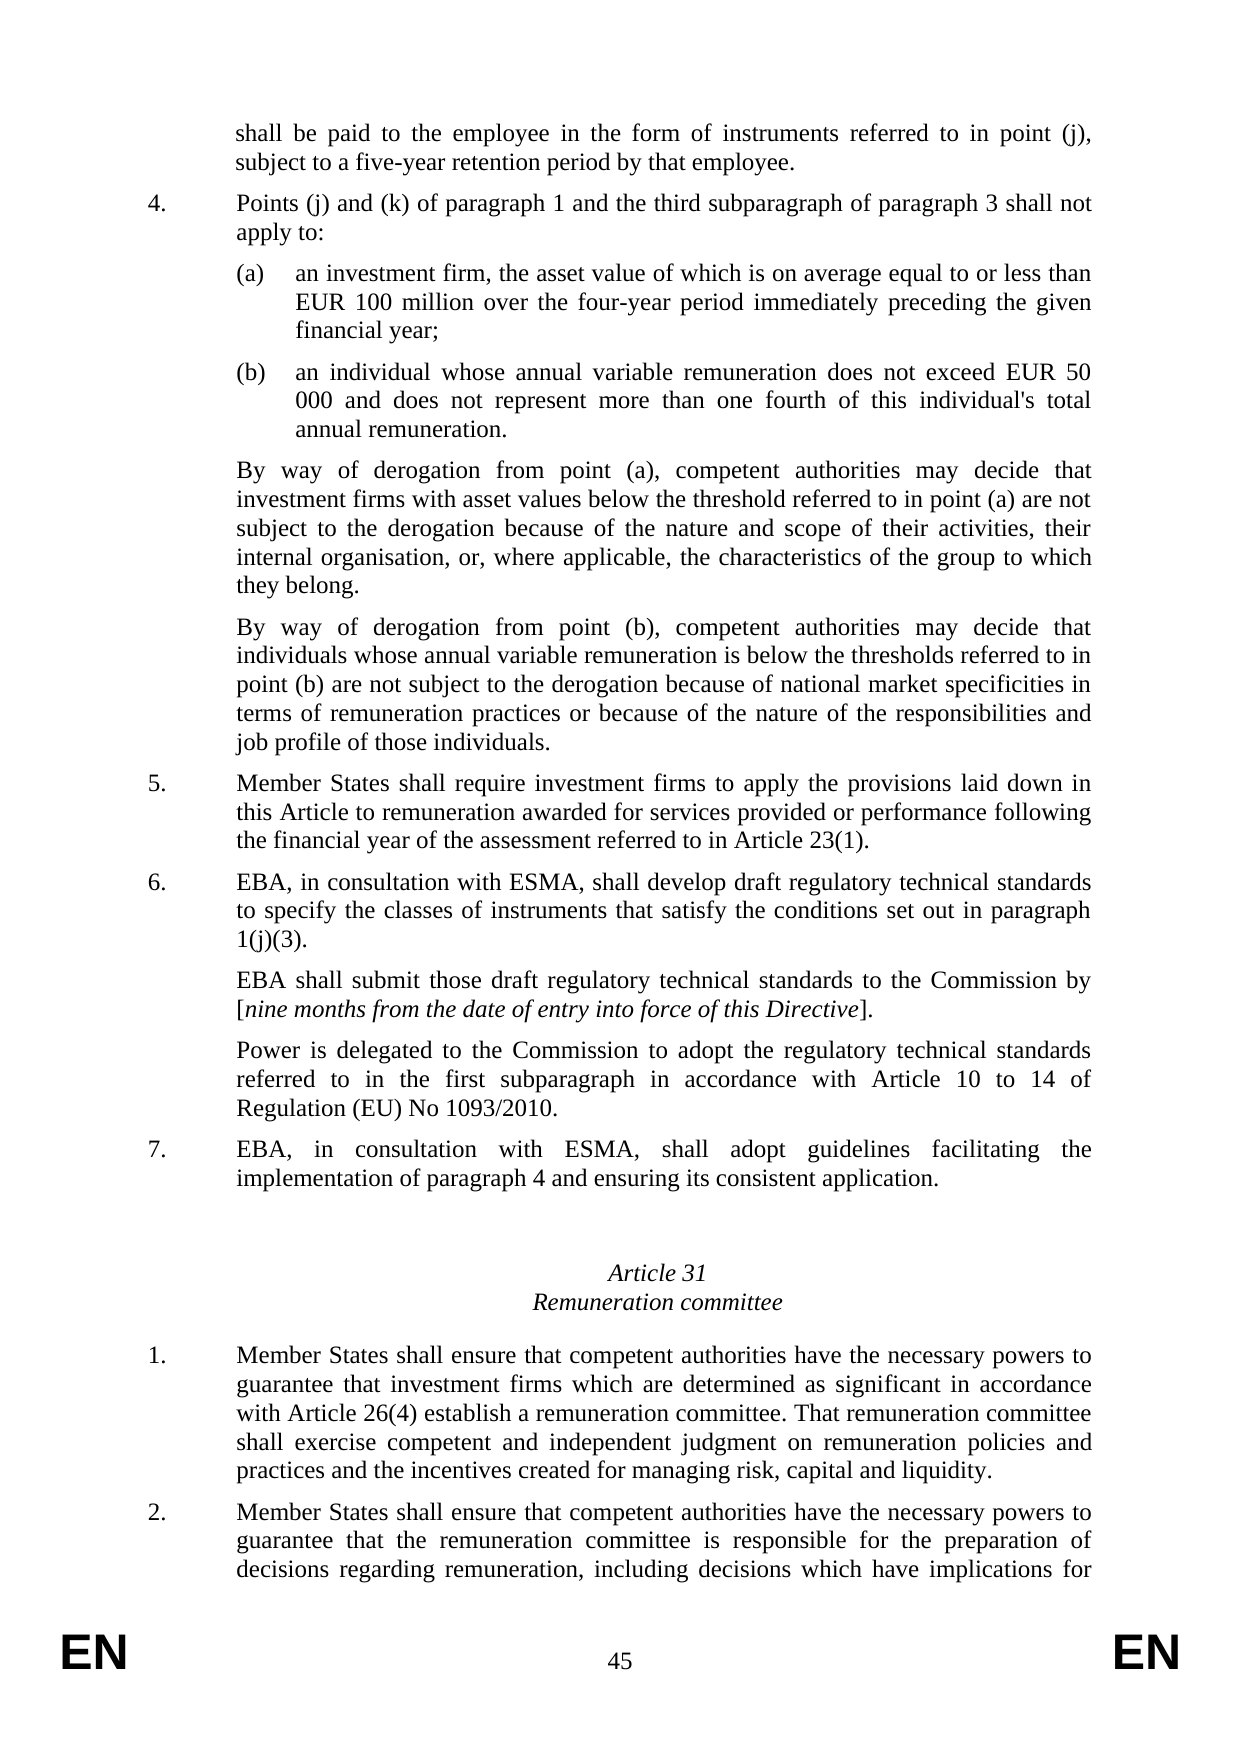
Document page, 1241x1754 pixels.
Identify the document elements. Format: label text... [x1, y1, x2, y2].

text By way of derogation from point (a), competent authorities may decide that investment firms with asset values below the threshold referred to in point (a) are not subject to the derogation because of the nature and scope of their activities, their internal organisation, or, where applicable, the characteristics of the group to which they belong. [236, 456, 1093, 599]
text 6. EBA, in consultation with ESMA, shall develop draft regulatory technical standards to specify the classes of instruments that satisfy the conditions set out in paragraph 1(j)(3). [148, 867, 1093, 953]
text Article 31 Remuneration committee [223, 1258, 1093, 1316]
text an individual whose annual variable remuneration does not exceed EUR 50 000 and does not represent more than one fourth of this individual's total annual remuneration. [236, 357, 1093, 443]
text Power is delegated to the Commission to adopt the regulatory technical standards referred to in the first subparagraph in accordance with Article 10 to 14 of Regulation (EU) No 1093/2010. [236, 1036, 1093, 1122]
text By way of derogation from point (b), competent authorities may decide that individuals whose annual variable remuneration is below the thresholds referred to in point (b) are not subject to the derogation because of national market specificities in terms of remuneration practices or because of the nature of the responsibilities and job profile of those individuals. [236, 612, 1093, 756]
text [148, 1497, 1093, 1583]
text EBA shall submit those draft regulatory technical standards to the Commission by [nine months from the date of entry into force of this Directive]. [236, 966, 1093, 1023]
text 1. Member States shall ensure that competent authorities have the necessary powers to guarantee that investment firms which are determined as significant in accordance with Article 26(4) establish a remuneration committee. That remuneration committee shall exercise competent and independent judgment on remuneration policies and practices and the incentives created for managing risk, capital and liquidity. [148, 1341, 1093, 1484]
text 4. Points (j) and (k) of paragraph 1 and the third subparagraph of paragraph 3 shall not apply to: [148, 188, 1093, 246]
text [235, 118, 1093, 176]
text 5. Member States shall require investment firms to apply the provisions laid down in this Article to remuneration awarded for services provided or performance following the financial year of the assessment referred to in Article 23(1). [148, 768, 1093, 854]
text 7. EBA, in consultation with ESMA, shall adopt guidelines facilitating the implementation of paragraph 4 and ensuring its consistent application. [148, 1134, 1093, 1192]
list an investment firm, the asset value of which is on average equal to or less than EUR 100 million over the four-year period immediately preceding the given financial year; [236, 258, 1093, 344]
